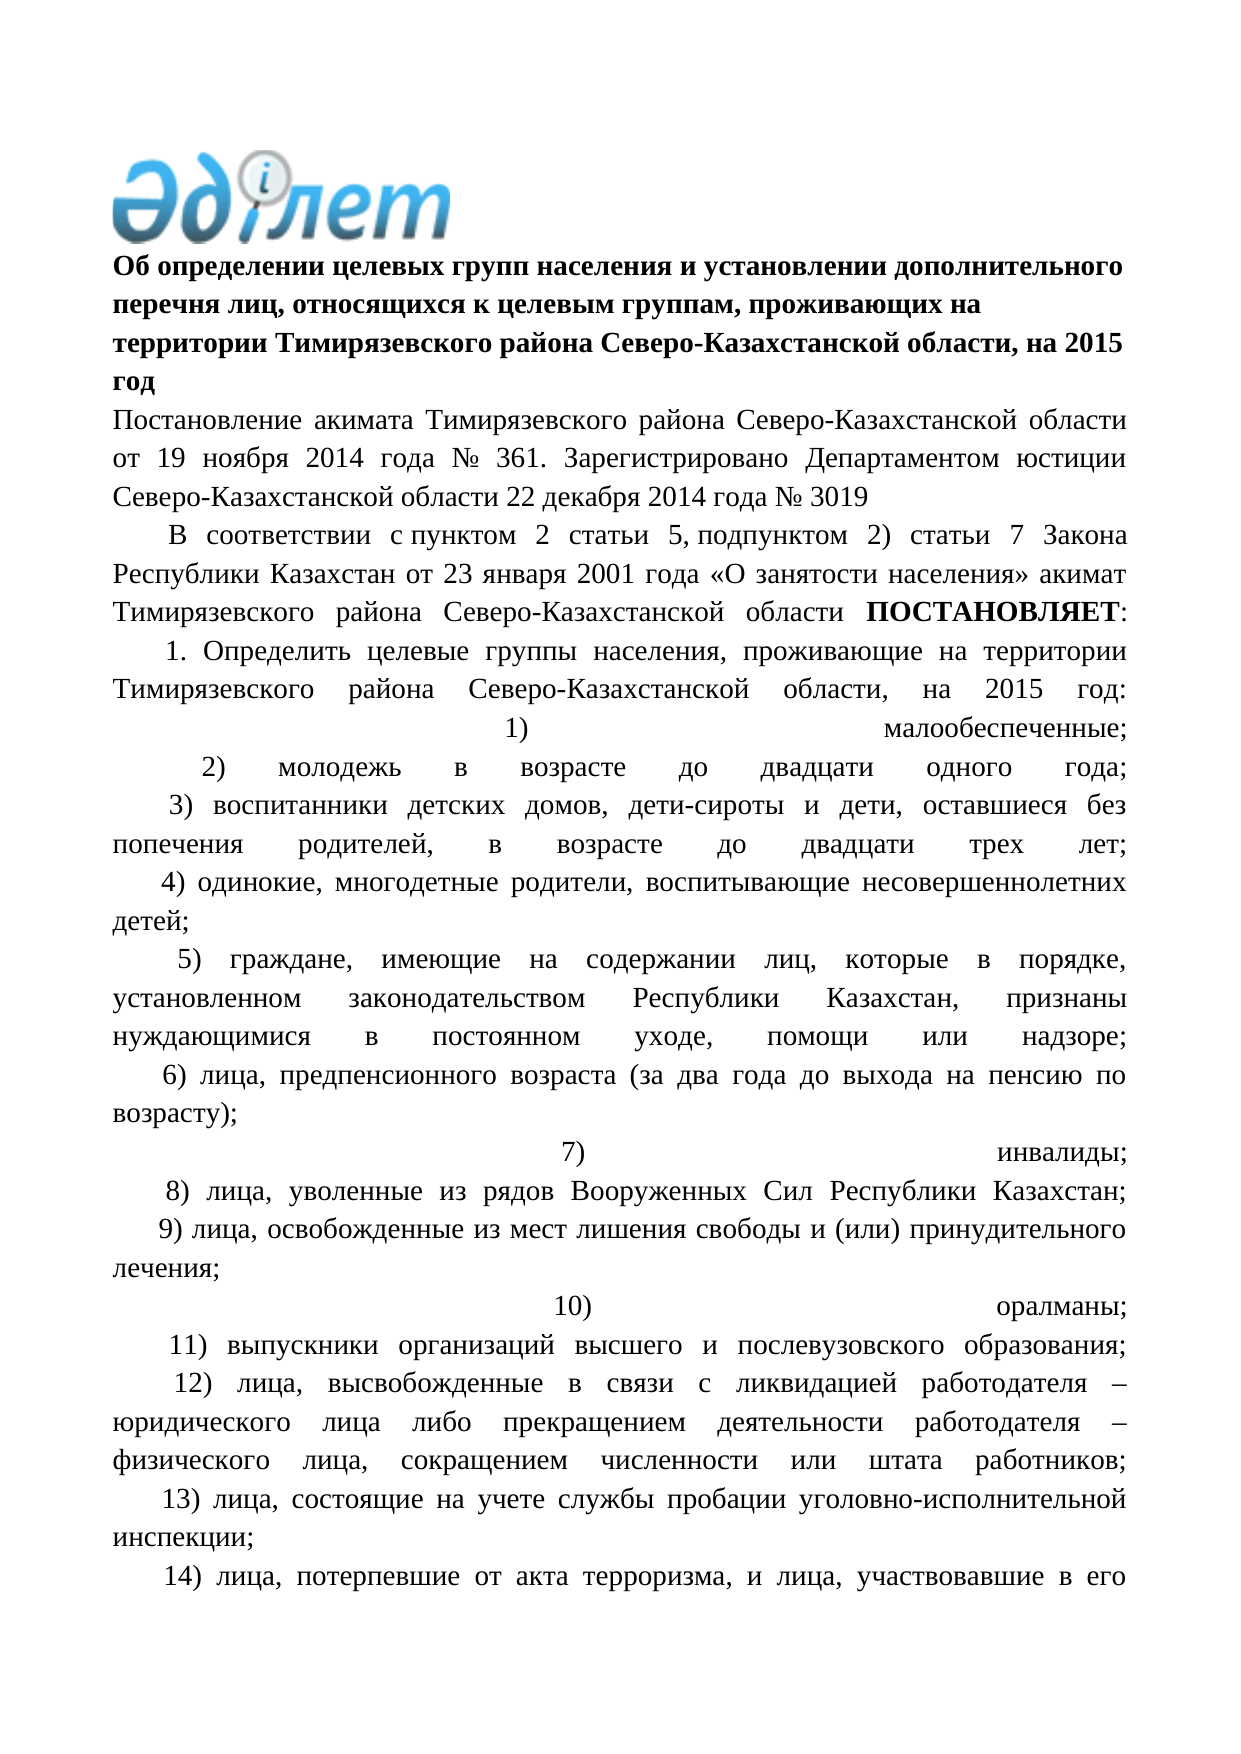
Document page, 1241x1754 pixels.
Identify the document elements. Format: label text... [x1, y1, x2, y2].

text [112, 517, 1128, 1592]
text Об определении целевых групп населения и установлении дополнительного перечня лиц, относящихся к целевым группам, проживающих на территории Тимирязевского района Северо-Казахстанской области, на 2015 год [112, 248, 1128, 397]
picture [112, 150, 451, 244]
text Постановление акимата Тимирязевского района Северо-Казахстанской области от 19 ноября 2014 года № 361. Зарегистрировано Департаментом юстиции Северо-Казахстанской области 22 декабря 2014 года № 3019 [112, 402, 1128, 512]
